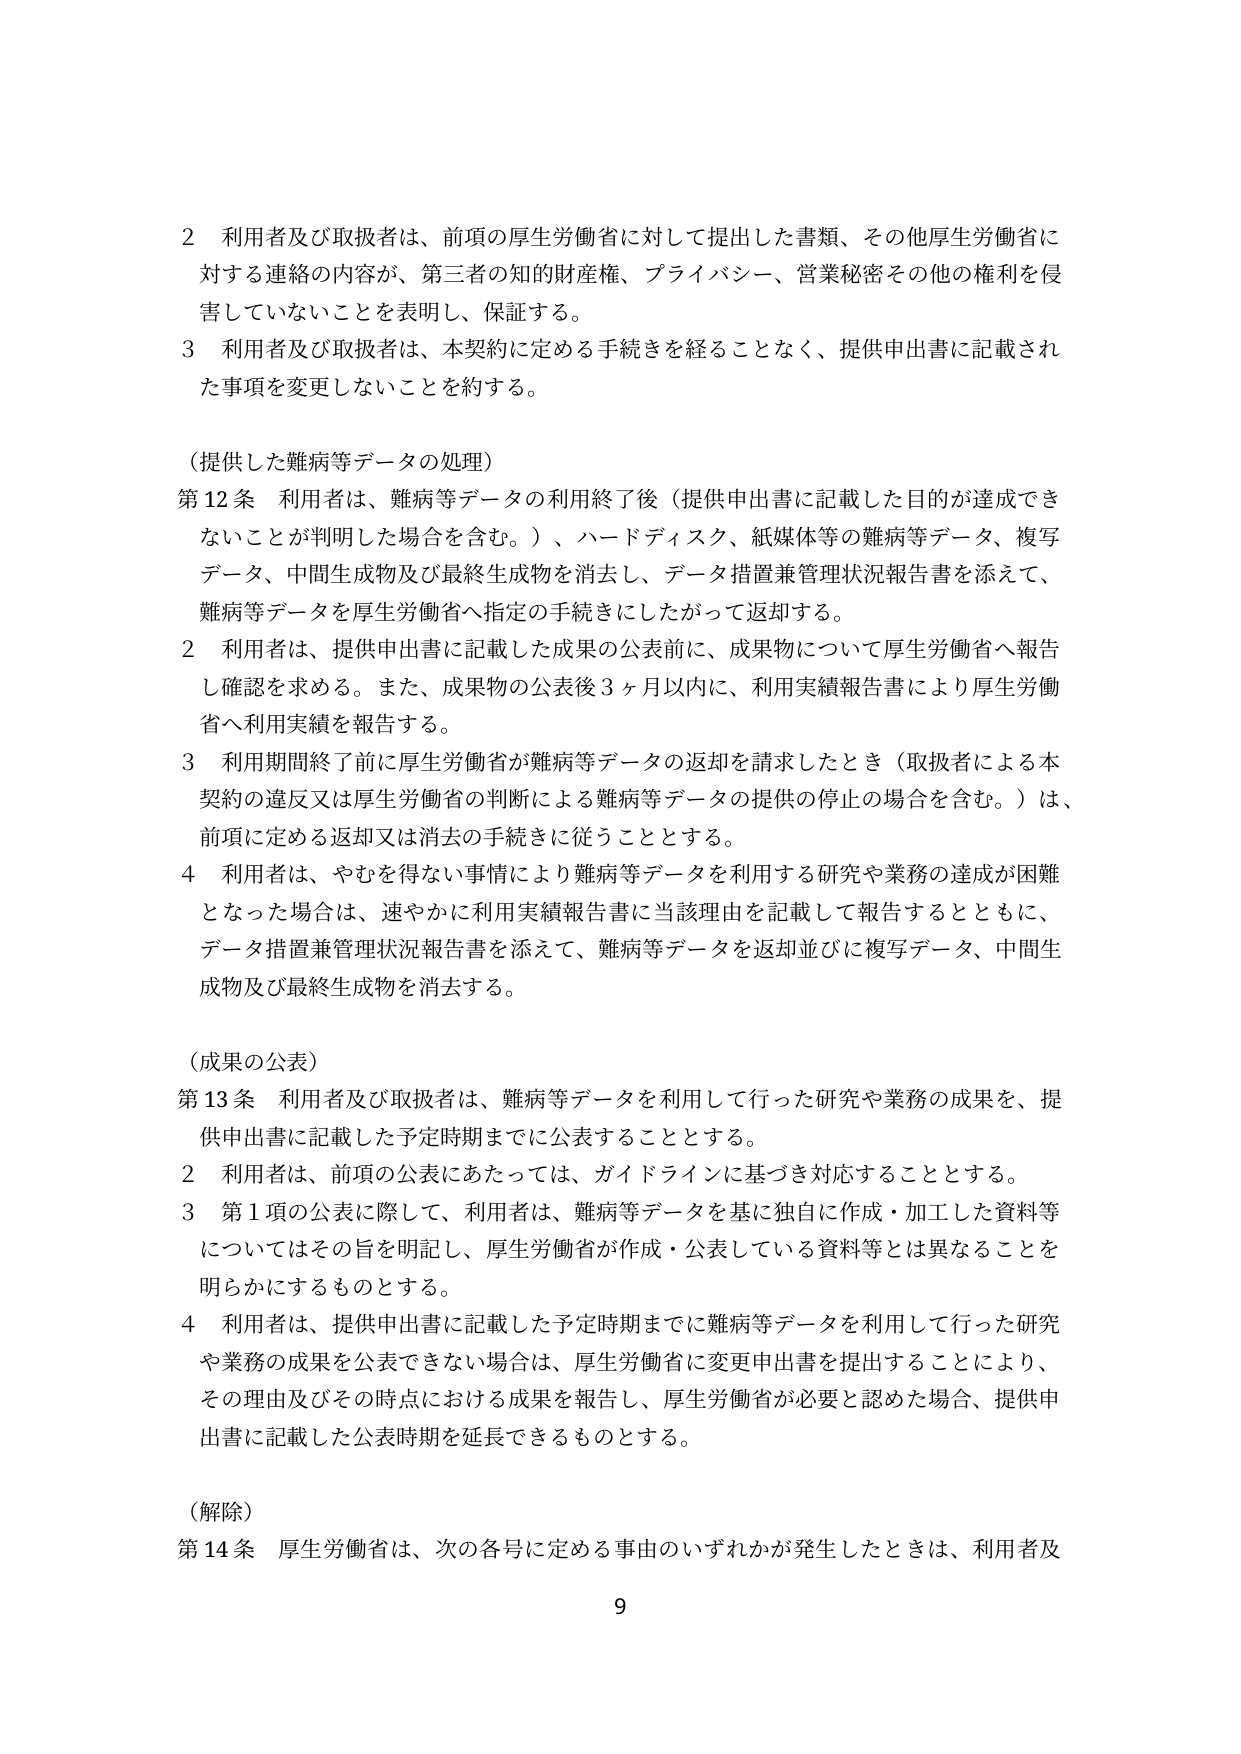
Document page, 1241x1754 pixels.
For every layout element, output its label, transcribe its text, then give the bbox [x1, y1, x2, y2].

text ４ 利用者は、やむを得ない事情により難病等データを利用する研究や業務の達成が困難となった場合は、速やかに利用実績報告書に当該理由を記載して報告するとともに、データ措置兼管理状況報告書を添えて、難病等データを返却並びに複写データ、中間生成物及び最終生成物を消去する。 [177, 854, 1063, 1004]
text ３ 第１項の公表に際して、利用者は、難病等データを基に独自に作成・加工した資料等についてはその旨を明記し、厚生労働省が作成・公表している資料等とは異なることを明らかにするものとする。 [177, 1192, 1063, 1304]
text ２ 利用者及び取扱者は、前項の厚生労働省に対して提出した書類、その他厚生労働省に対する連絡の内容が、第三者の知的財産権、プライバシー、営業秘密その他の権利を侵害していないことを表明し、保証する。 [177, 217, 1063, 329]
text ２ 利用者は、提供申出書に記載した成果の公表前に、成果物について厚生労働省へ報告し確認を求める。また、成果物の公表後３ヶ月以内に、利用実績報告書により厚生労働省へ利用実績を報告する。 [177, 629, 1063, 742]
text ３ 利用期間終了前に厚生労働省が難病等データの返却を請求したとき（取扱者による本契約の違反又は厚生労働省の判断による難病等データの提供の停止の場合を含む。）は、前項に定める返却又は消去の手続きに従うこととする。 [177, 742, 1063, 854]
text ２ 利用者は、前項の公表にあたっては、ガイドラインに基づき対応することとする。 [177, 1154, 1063, 1192]
text （解除） [177, 1492, 1063, 1529]
text （成果の公表） [177, 1042, 1063, 1079]
text ４ 利用者は、提供申出書に記載した予定時期までに難病等データを利用して行った研究や業務の成果を公表できない場合は、厚生労働省に変更申出書を提出することにより、その理由及びその時点における成果を報告し、厚生労働省が必要と認めた場合、提供申出書に記載した公表時期を延長できるものとする。 [177, 1304, 1063, 1454]
text 第13条 利用者及び取扱者は、難病等データを利用して行った研究や業務の成果を、提供申出書に記載した予定時期までに公表することとする。 [177, 1079, 1063, 1154]
text ３ 利用者及び取扱者は、本契約に定める手続きを経ることなく、提供申出書に記載された事項を変更しないことを約する。 [177, 329, 1063, 404]
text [177, 1529, 1063, 1567]
text 第12条 利用者は、難病等データの利用終了後（提供申出書に記載した目的が達成できないことが判明した場合を含む。）、ハードディスク、紙媒体等の難病等データ、複写データ、中間生成物及び最終生成物を消去し、データ措置兼管理状況報告書を添えて、難病等データを厚生労働省へ指定の手続きにしたがって返却する。 [177, 479, 1063, 629]
text （提供した難病等データの処理） [177, 442, 1063, 479]
